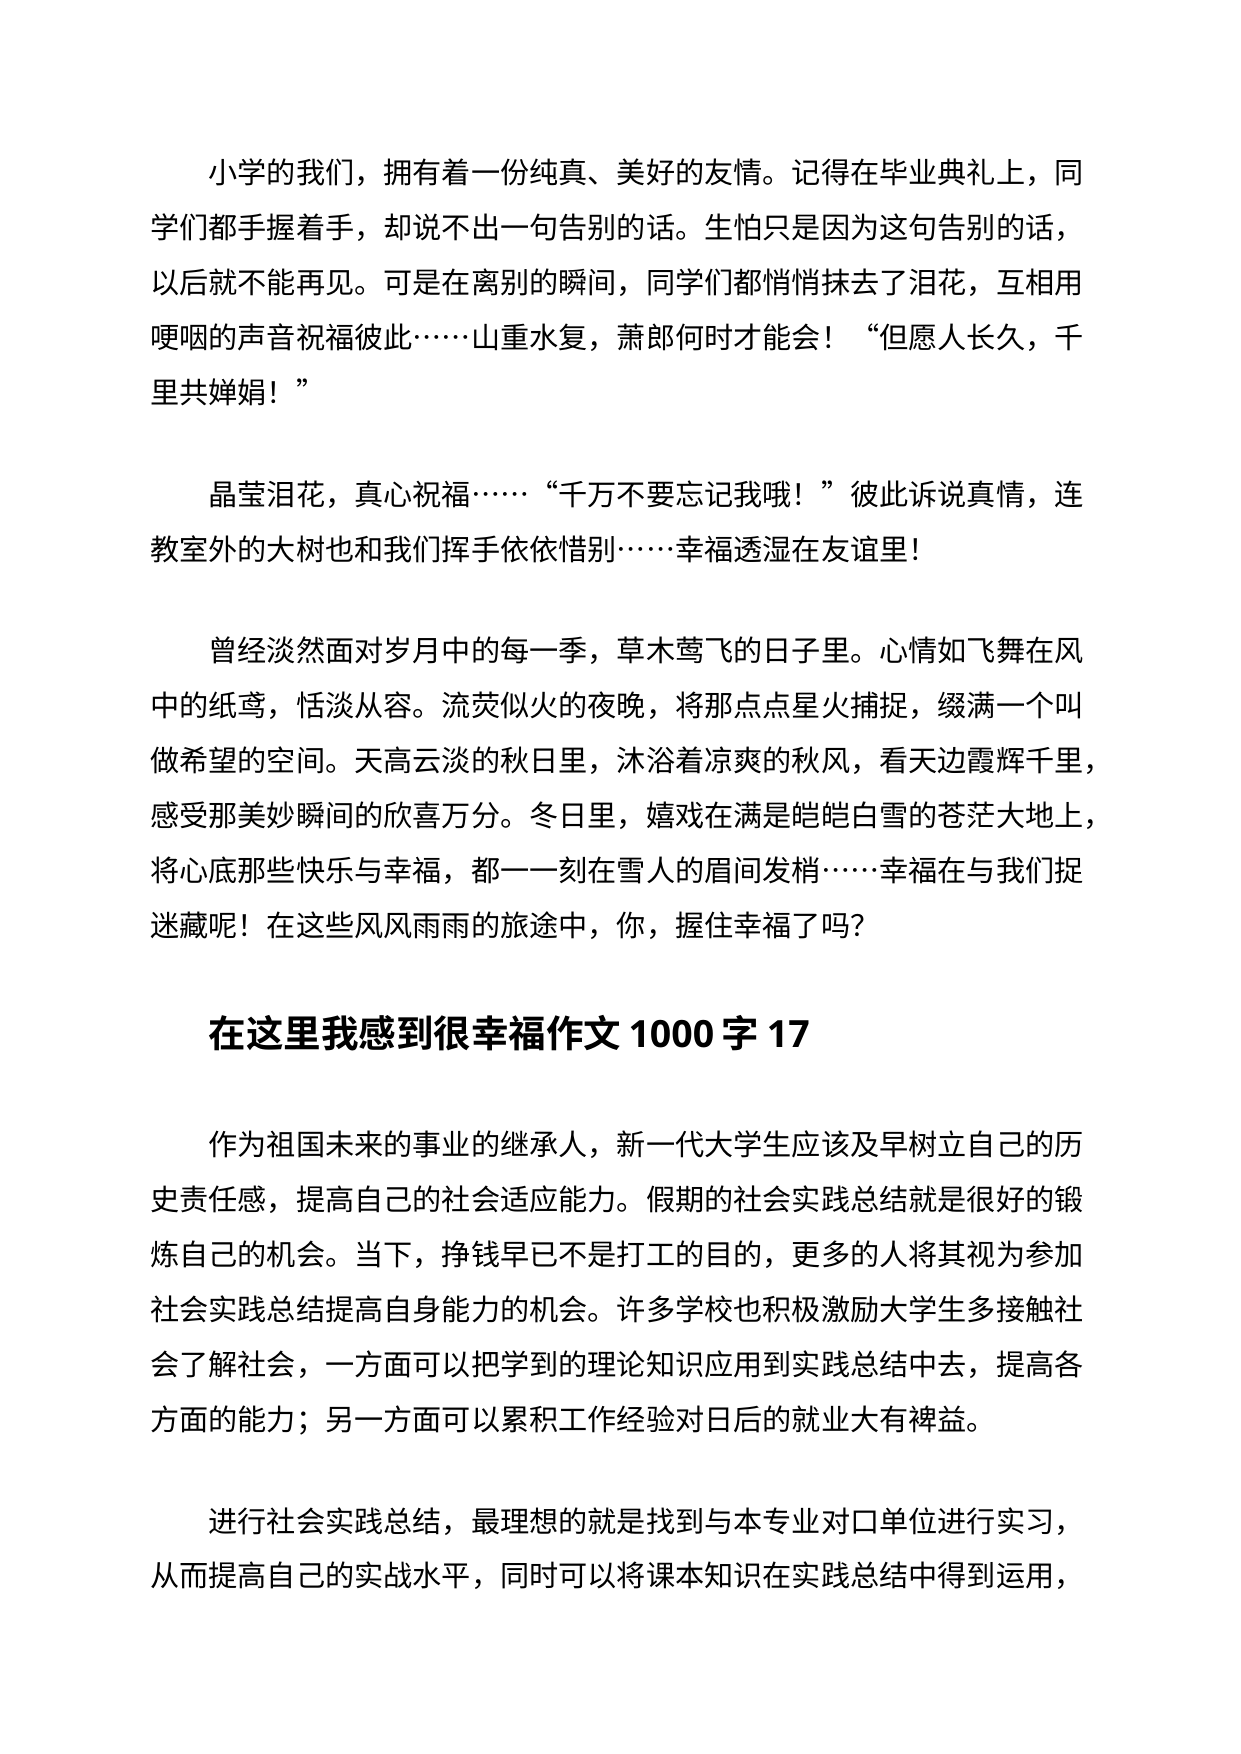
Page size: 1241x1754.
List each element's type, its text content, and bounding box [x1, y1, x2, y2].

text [150, 1498, 1090, 1595]
text 曾经淡然面对岁月中的每一季，草木莺飞的日子里。心情如飞舞在风中的纸鸢，恬淡从容。流荧似火的夜晚，将那点点星火捕捉，缀满一个叫做希望的空间。天高云淡的秋日里，沐浴着凉爽的秋风，看天边霞辉千里，感受那美妙瞬间的欣喜万分。冬日里，嬉戏在满是皑皑白雪的苍茫大地上，将心底那些快乐与幸福，都一一刻在雪人的眉间发梢……幸福在与我们捉迷藏呢！在这些风风雨雨的旅途中，你，握住幸福了吗？ [150, 628, 1090, 945]
text 小学的我们，拥有着一份纯真、美好的友情。记得在毕业典礼上，同学们都手握着手，却说不出一句告别的话。生怕只是因为这句告别的话，以后就不能再见。可是在离别的瞬间，同学们都悄悄抹去了泪花，互相用哽咽的声音祝福彼此……山重水复，萧郎何时才能会！“但愿人长久，千里共婵娟！” [150, 150, 1090, 412]
text 在这里我感到很幸福作文1000字17 [150, 1004, 1090, 1059]
text 晶莹泪花，真心祝福……“千万不要忘记我哦！”彼此诉说真情，连教室外的大树也和我们挥手依依惜别……幸福透湿在友谊里！ [150, 471, 1090, 568]
text 作为祖国未来的事业的继承人，新一代大学生应该及早树立自己的历史责任感，提高自己的社会适应能力。假期的社会实践总结就是很好的锻炼自己的机会。当下，挣钱早已不是打工的目的，更多的人将其视为参加社会实践总结提高自身能力的机会。许多学校也积极激励大学生多接触社会了解社会，一方面可以把学到的理论知识应用到实践总结中去，提高各方面的能力；另一方面可以累积工作经验对日后的就业大有裨益。 [150, 1122, 1090, 1439]
